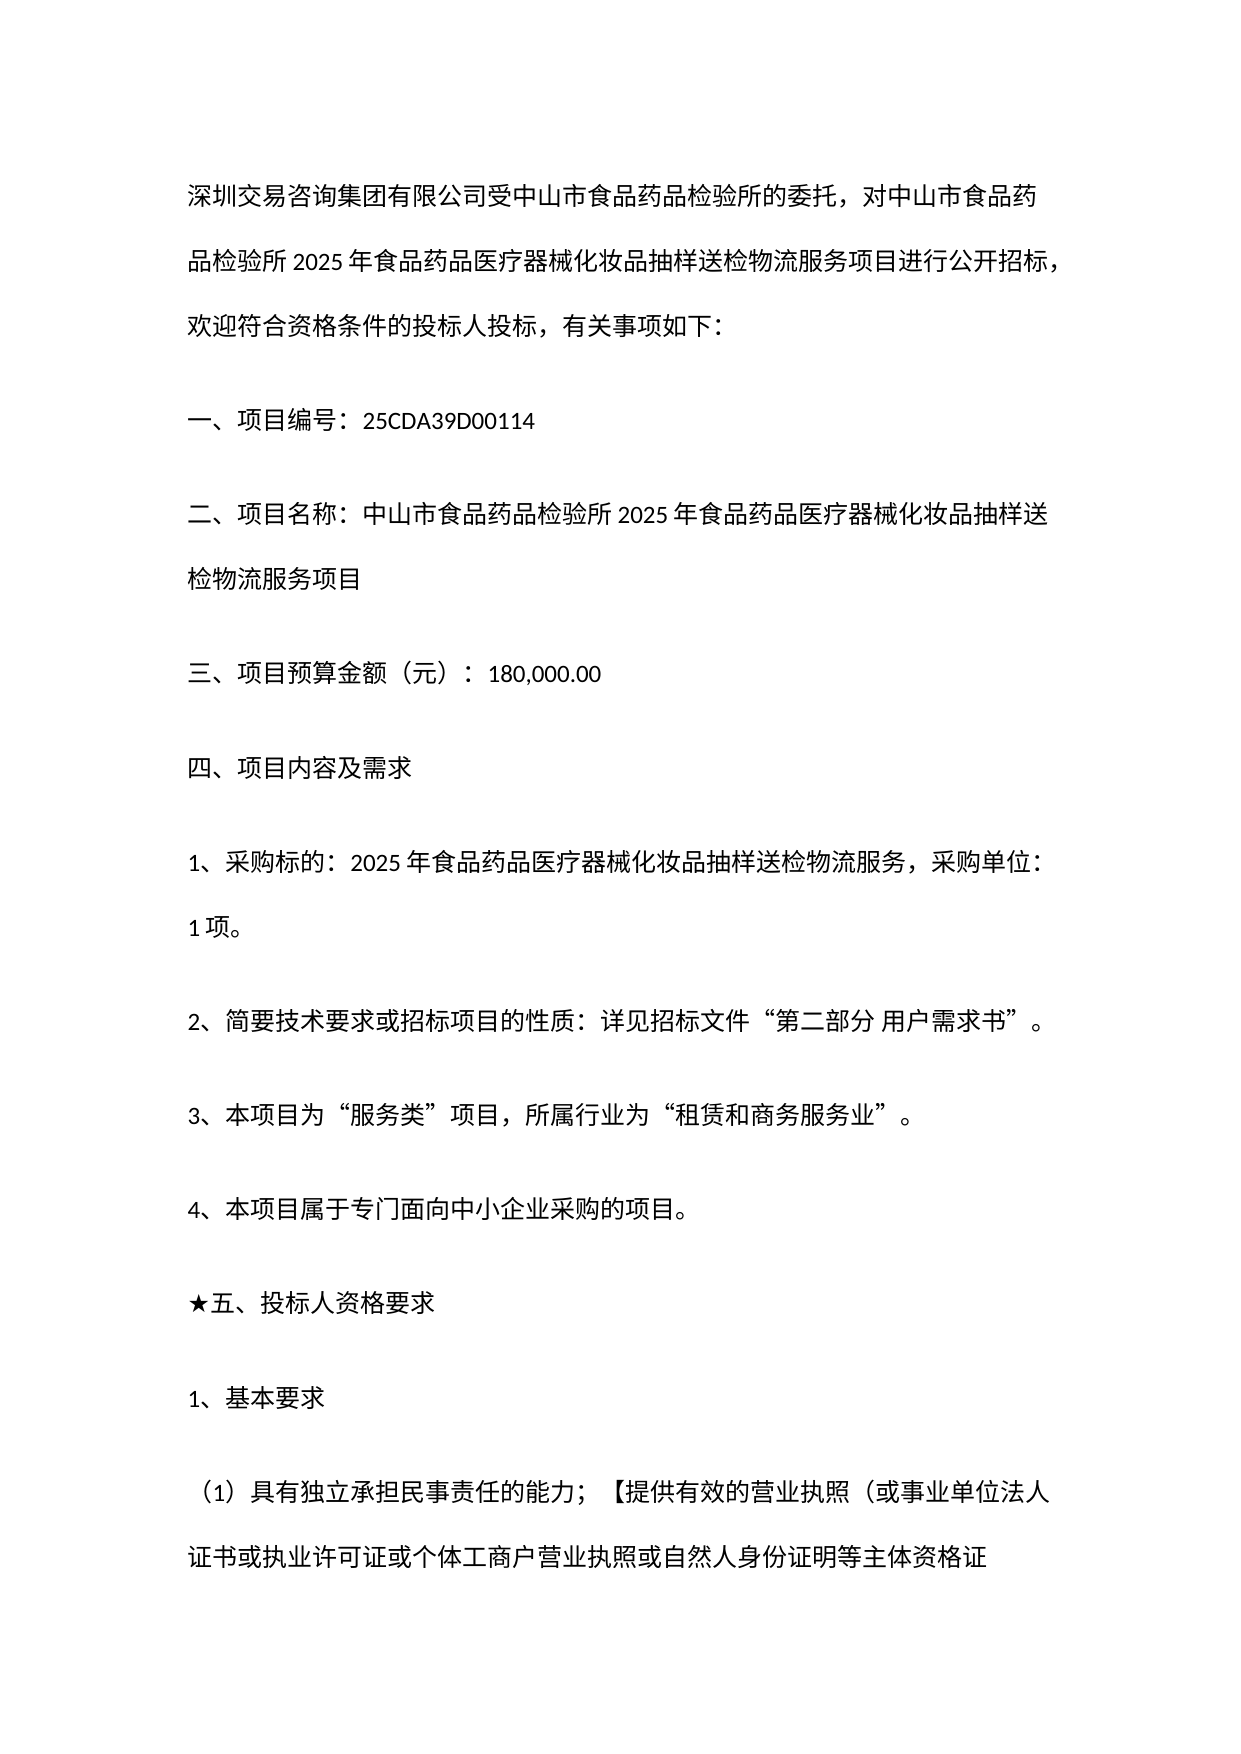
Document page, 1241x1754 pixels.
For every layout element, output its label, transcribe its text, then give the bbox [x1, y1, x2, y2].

text 一、项目编号：25CDA39D00114 [187, 386, 1053, 451]
text 4、本项目属于专门面向中小企业采购的项目。 [187, 1175, 1053, 1240]
text 深圳交易咨询集团有限公司受中山市食品药品检验所的委托，对中山市食品药品检验所2025年食品药品医疗器械化妆品抽样送检物流服务项目进行公开招标，欢迎符合资格条件的投标人投标，有关事项如下： [187, 162, 1053, 357]
text 2、简要技术要求或招标项目的性质：详见招标文件“第二部分 用户需求书”。 [187, 987, 1053, 1052]
text 3、本项目为“服务类”项目，所属行业为“租赁和商务服务业”。 [187, 1081, 1053, 1146]
text 1、基本要求 [187, 1364, 1053, 1429]
text 三、项目预算金额（元）：180,000.00 [187, 639, 1053, 704]
text 二、项目名称：中山市食品药品检验所2025年食品药品医疗器械化妆品抽样送检物流服务项目 [187, 480, 1053, 610]
text 1、采购标的：2025年食品药品医疗器械化妆品抽样送检物流服务，采购单位：1项。 [187, 828, 1053, 958]
text ★五、投标人资格要求 [187, 1269, 1053, 1334]
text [187, 1458, 1053, 1588]
text 四、项目内容及需求 [187, 734, 1053, 799]
